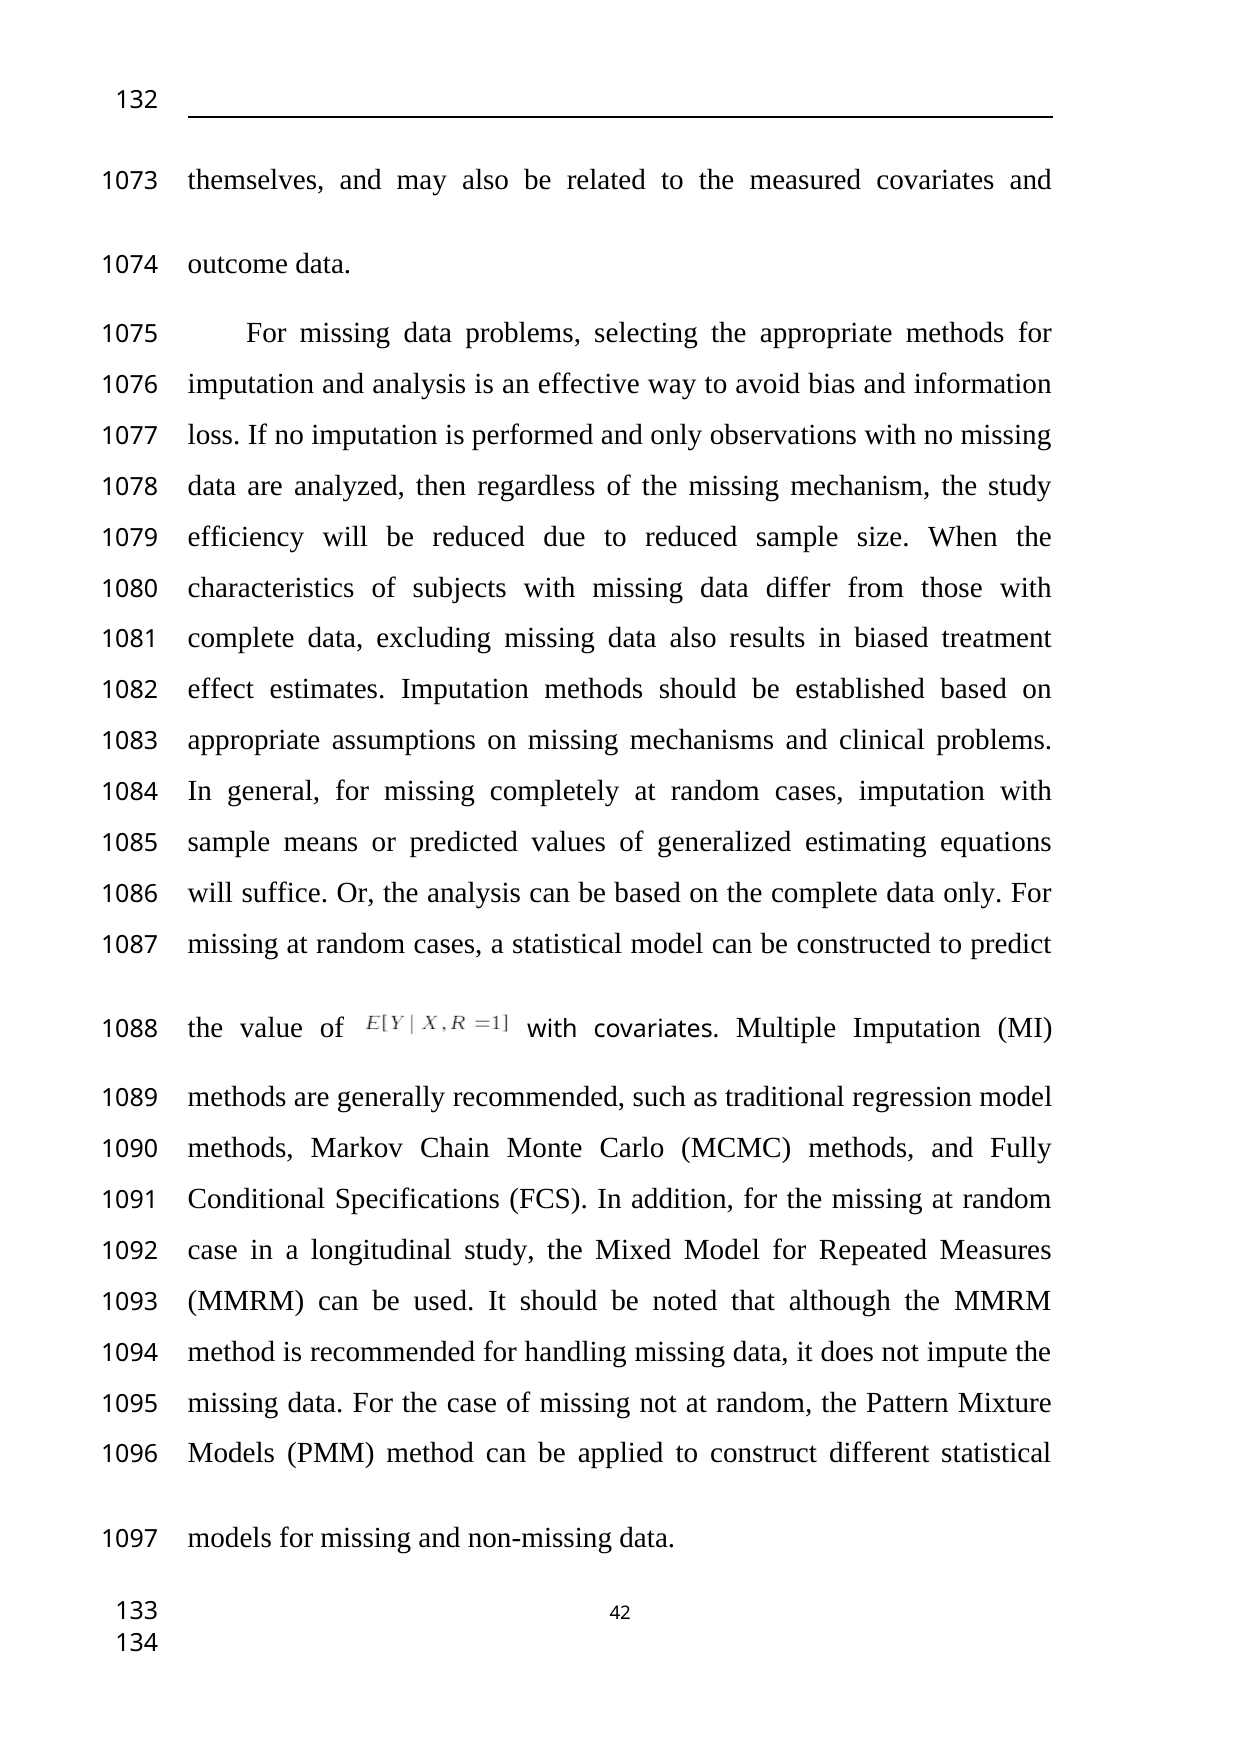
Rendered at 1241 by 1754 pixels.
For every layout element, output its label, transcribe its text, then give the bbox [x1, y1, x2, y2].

text For missing data problems, selecting the appropriate methods for imputation and analysis is an effective way to avoid bias and information loss. If no imputation is performed and only observations with no missing data are analyzed, then regardless of the missing mechanism, the study efficiency will be reduced due to reduced sample size. When the characteristics of subjects with missing data differ from those with complete data, excluding missing data also results in biased treatment effect estimates. Imputation methods should be established based on appropriate assumptions on missing mechanisms and clinical problems. In general, for missing completely at random cases, imputation with sample means or predicted values of generalized estimating equations will suffice. Or, the analysis can be based on the complete data only. For missing at random cases, a statistical model can be constructed to predict the value of with covariates. Multiple Imputation (MI) methods are generally recommended, such as traditional regression model methods, Markov Chain Monte Carlo (MCMC) methods, and Fully Conditional Specifications (FCS). In addition, for the missing at random case in a longitudinal study, the Mixed Model for Repeated Measures (MMRM) can be used. It should be noted that although the MMRM method is recommended for handling missing data, it does not impute the missing data. For the case of missing not at random, the Pattern Mixture Models (PMM) method can be applied to construct different statistical models for missing and non-missing data. [187, 315, 1053, 1571]
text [187, 162, 1053, 297]
